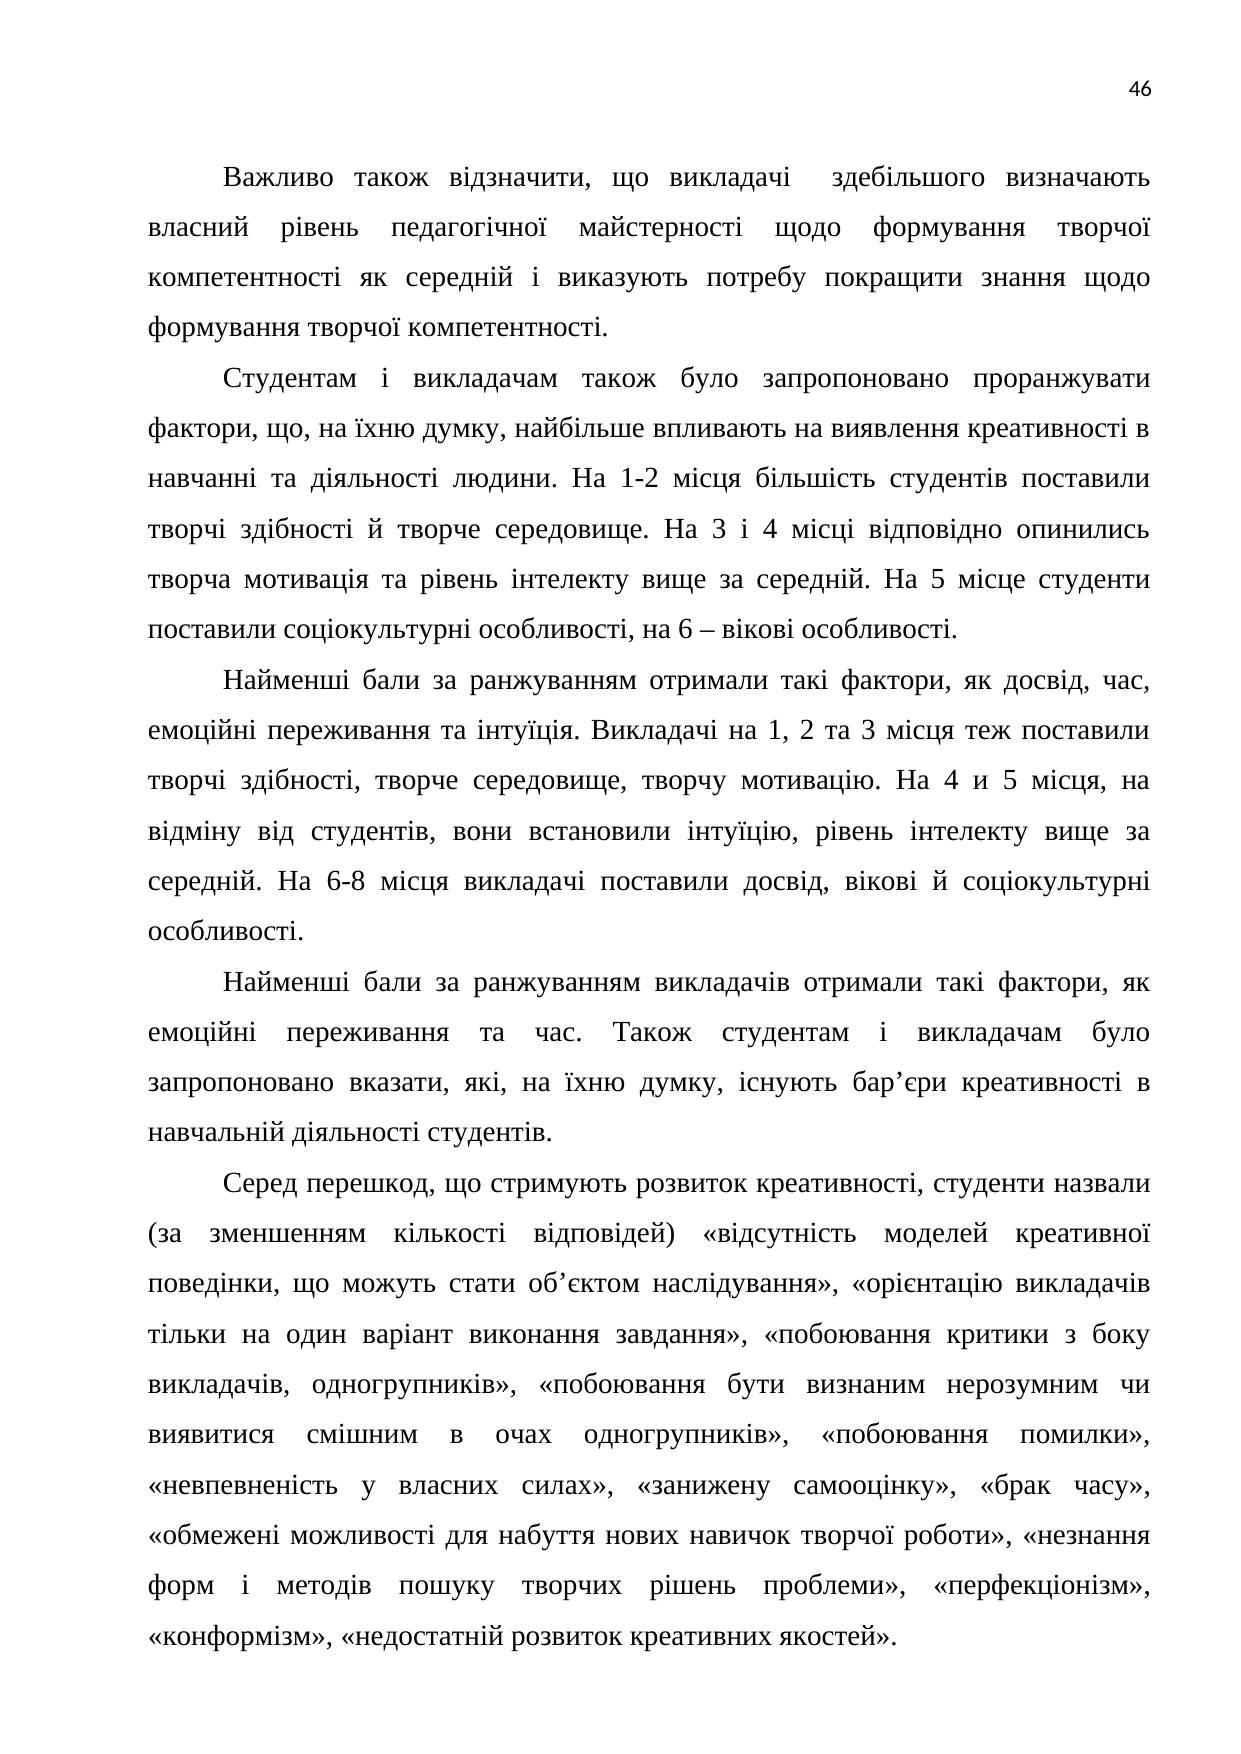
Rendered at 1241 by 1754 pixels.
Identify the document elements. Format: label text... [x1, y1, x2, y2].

text Серед перешкод, що стримують розвиток креативності, студенти назвали (за зменшенням кількості відповідей) «відсутність моделей креативної поведінки, що можуть стати об’єктом наслідування», «орієнтацію викладачів тільки на один варіант виконання завдання», «побоювання критики з боку викладачів, одногрупників», «побоювання бути визнаним нерозумним чи виявитися смішним в очах одногрупників», «побоювання помилки», «невпевненість у власних силах», «занижену самооцінку», «брак часу», «обмежені можливості для набуття нових навичок творчої роботи», «незнання форм і методів пошуку творчих рішень проблеми», «перфекціонізм», «конформізм», «недостатній розвиток креативних якостей». [148, 1165, 1152, 1651]
text Найменші бали за ранжуванням викладачів отримали такі фактори, як емоційні переживання та час. Також студентам і викладачам було запропоновано вказати, які, на їхню думку, існують бар’єри креативності в навчальній діяльності студентів. [148, 964, 1152, 1148]
text Найменші бали за ранжуванням отримали такі фактори, як досвід, час, емоційні переживання та інтуїція. Викладачі на 1, 2 та 3 місця теж поставили творчі здібності, творче середовище, творчу мотивацію. На 4 и 5 місця, на відміну від студентів, вони встановили інтуїцію, рівень інтелекту вище за середній. На 6-8 місця викладачі поставили досвід, вікові й соціокультурні особливості. [148, 662, 1152, 947]
text Студентам і викладачам також було запропоновано проранжувати фактори, що, на їхню думку, найбільше впливають на виявлення креативності в навчанні та діяльності людини. На 1-2 місця більшість студентів поставили творчі здібності й творче середовище. На 3 і 4 місці відповідно опинились творча мотивація та рівень інтелекту вище за середній. На 5 місце студенти поставили соціокультурні особливості, на 6 – вікові особливості. [148, 360, 1152, 645]
text Важливо також відзначити, що викладачі здебільшого визначають власний рівень педагогічної майстерності щодо формування творчої компетентності як середній і виказують потребу покращити знання щодо формування творчої компетентності. [148, 159, 1152, 343]
